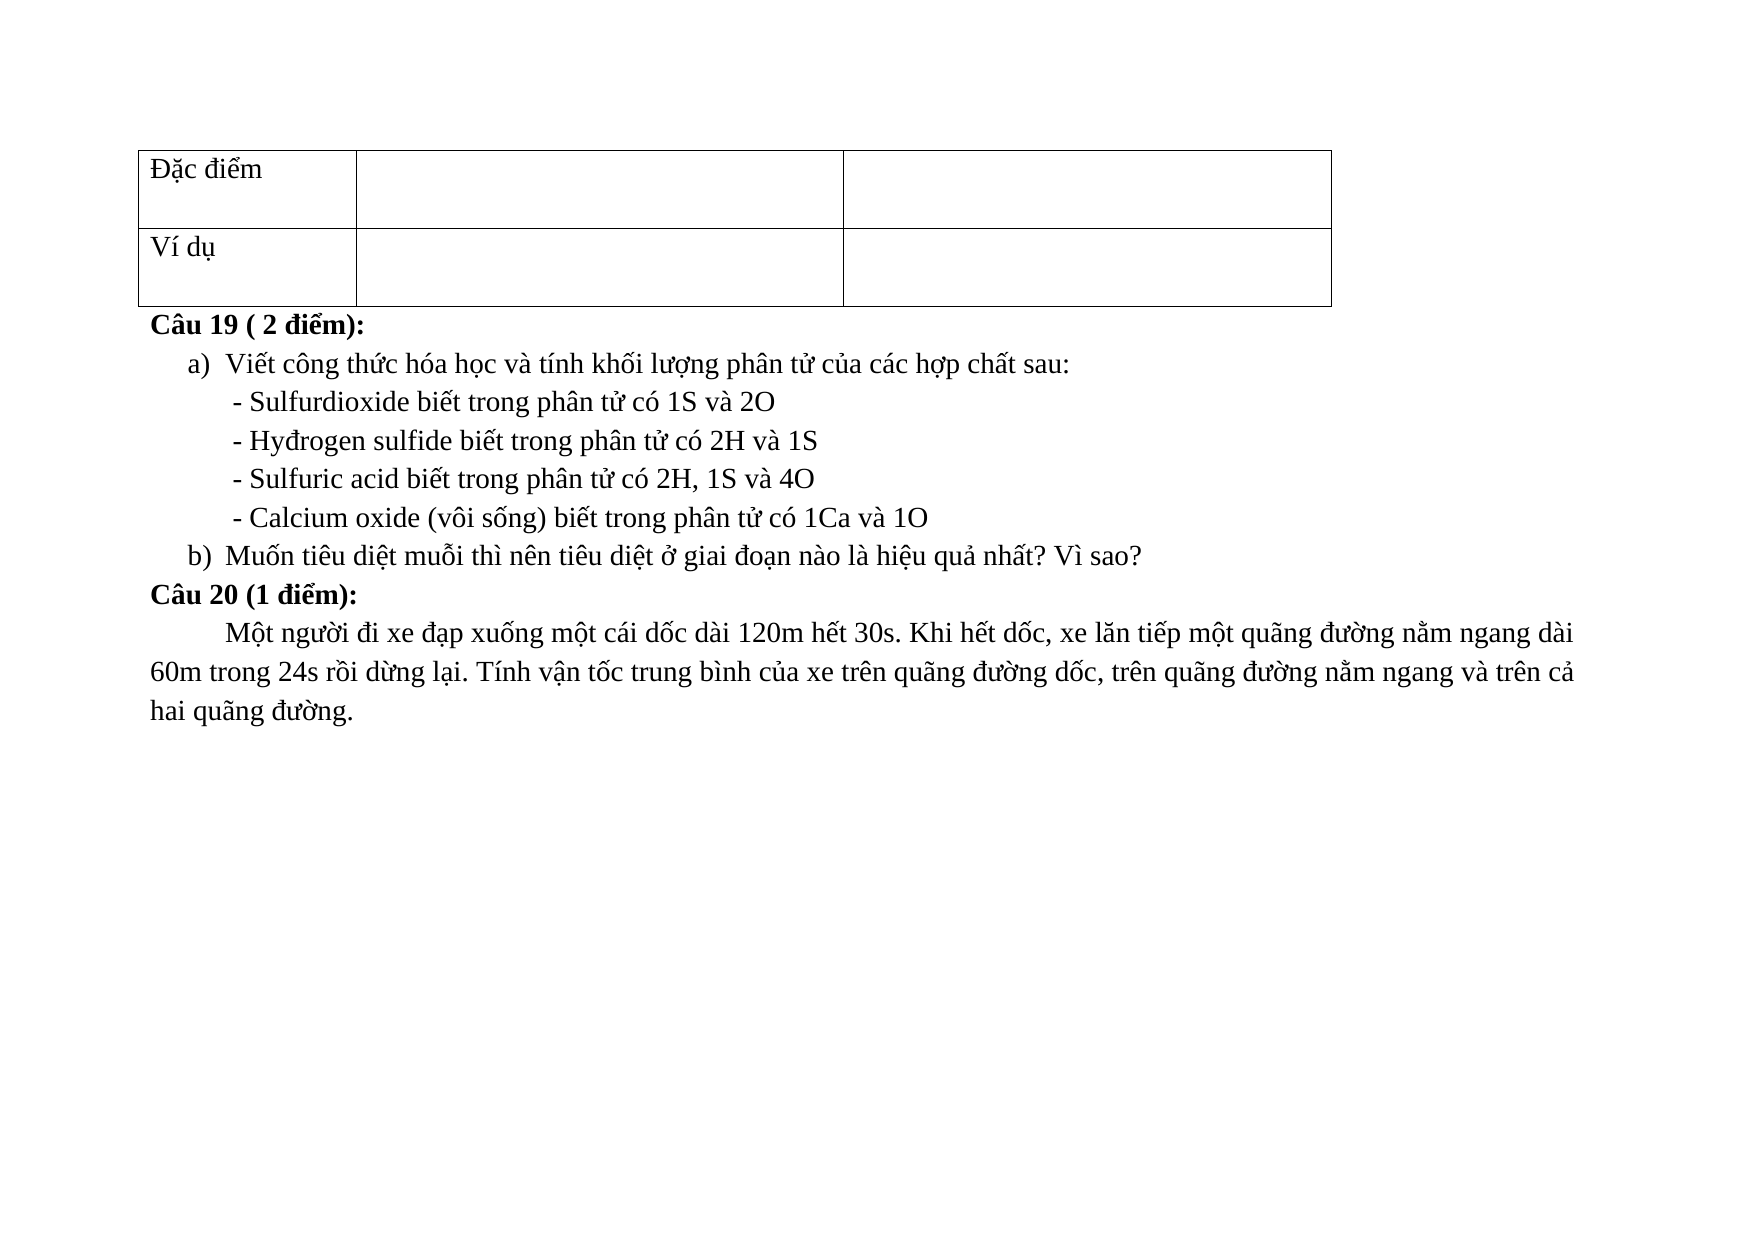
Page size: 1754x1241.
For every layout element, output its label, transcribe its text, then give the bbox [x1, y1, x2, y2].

table_cell Đặc điểm [139, 151, 356, 228]
table_cell [357, 151, 843, 228]
list Viết công thức hóa học và tính khối lượng phân tử của các hợp chất sau: [187, 346, 1604, 379]
table_cell [357, 229, 843, 306]
text Một người đi xe đạp xuống một cái dốc dài 120m hết 30s. Khi hết dốc, xe lăn tiếp một quãng đường nằm ngang dài 60m trong 24s rồi dừng lại. Tính vận tốc trung bình của xe trên quãng đường dốc, trên quãng đường nằm ngang và trên cả hai quãng đường. [150, 616, 1604, 726]
table_cell [844, 151, 1331, 228]
table_cell [844, 229, 1331, 306]
list Muốn tiêu diệt muỗi thì nên tiêu diệt ở giai đoạn nào là hiệu quả nhất? Vì sao? [187, 538, 1604, 572]
text Câu 20 (1 điểm): [150, 577, 1604, 611]
text Câu 19 ( 2 điểm): [150, 307, 1604, 341]
list - Sulfuric acid biết trong phân tử có 2H, 1S và 4O [225, 461, 1604, 495]
list - Calcium oxide (vôi sống) biết trong phân tử có 1Ca và 1O [225, 500, 1604, 533]
table_cell Ví dụ [139, 229, 356, 306]
list - Hyđrogen sulfide biết trong phân tử có 2H và 1S [225, 423, 1604, 456]
list - Sulfurdioxide biết trong phân tử có 1S và 2O [225, 384, 1604, 418]
